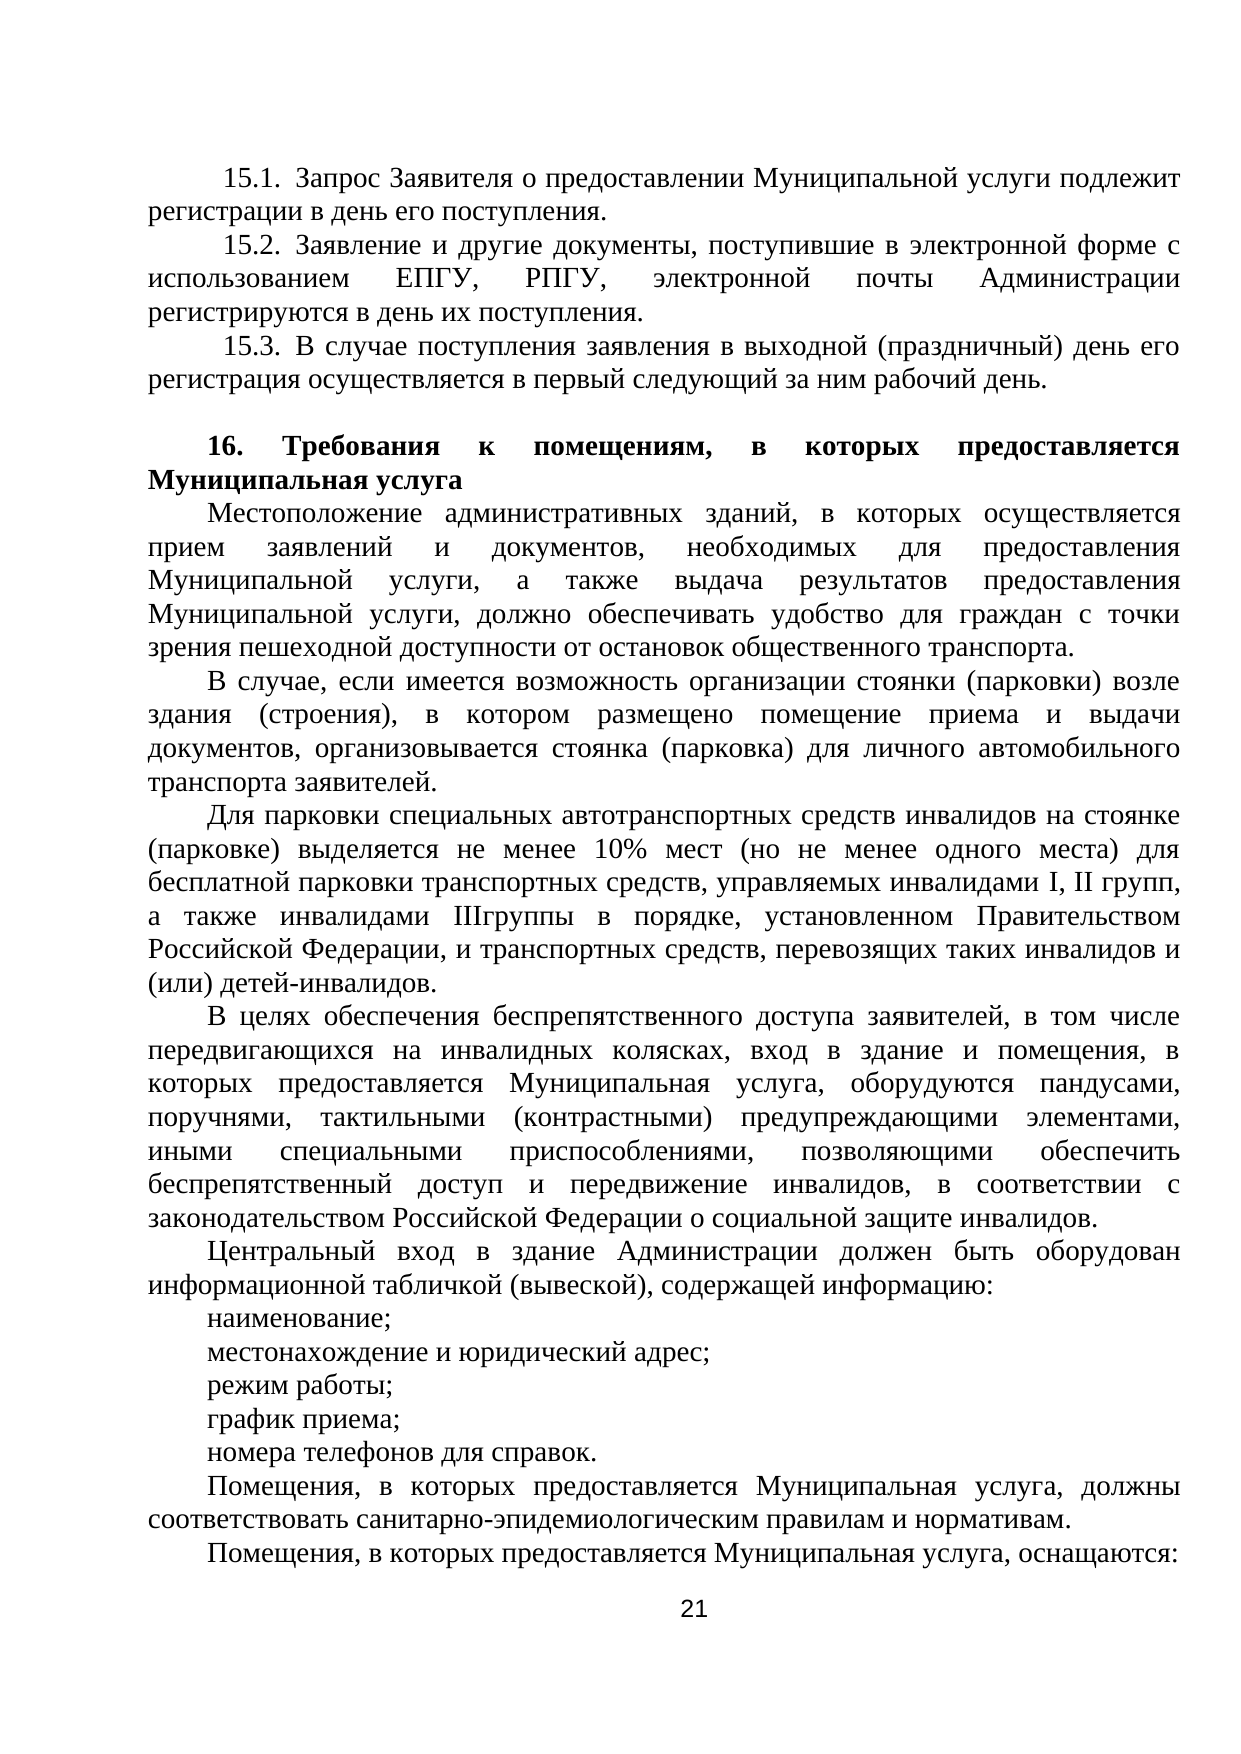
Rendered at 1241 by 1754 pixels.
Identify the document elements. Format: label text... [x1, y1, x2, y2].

text Местоположение административных зданий, в которых осуществляется прием заявлений и документов, необходимых для предоставления Муниципальной услуги, а также выдача результатов предоставления Муниципальной услуги, должно обеспечивать удобство для граждан с точки зрения пешеходной доступности от остановок общественного транспорта. [148, 495, 1181, 663]
text Помещения, в которых предоставляется Муниципальная услуга, должны соответствовать санитарно-эпидемиологическим правилам и нормативам. [148, 1468, 1181, 1535]
text график приема; [148, 1401, 1181, 1434]
text Центральный вход в здание Администрации должен быть оборудован информационной табличкой (вывеской), содержащей информацию: [148, 1233, 1181, 1300]
text режим работы; [148, 1367, 1181, 1401]
text В случае, если имеется возможность организации стоянки (парковки) возле здания (строения), в котором размещено помещение приема и выдачи документов, организовывается стоянка (парковка) для личного автомобильного транспорта заявителей. [148, 663, 1181, 797]
text 15.2. Заявление и другие документы, поступившие в электронной форме с использованием ЕПГУ, РПГУ, электронной почты Администрации регистрируются в день их поступления. [148, 227, 1181, 328]
text Помещения, в которых предоставляется Муниципальная услуга, оснащаются: [148, 1535, 1181, 1569]
text наименование; [148, 1300, 1181, 1334]
text 16. Требования к помещениям, в которых предоставляется Муниципальная услуга [148, 428, 1181, 495]
text номера телефонов для справок. [148, 1434, 1181, 1468]
text 15.3. В случае поступления заявления в выходной (праздничный) день его регистрация осуществляется в первый следующий за ним рабочий день. [148, 328, 1181, 395]
text В целях обеспечения беспрепятственного доступа заявителей, в том числе передвигающихся на инвалидных колясках, вход в здание и помещения, в которых предоставляется Муниципальная услуга, оборудуются пандусами, поручнями, тактильными (контрастными) предупреждающими элементами, иными специальными приспособлениями, позволяющими обеспечить беспрепятственный доступ и передвижение инвалидов, в соответствии с законодательством Российской Федерации о социальной защите инвалидов. [148, 998, 1181, 1233]
text Для парковки специальных автотранспортных средств инвалидов на стоянке (парковке) выделяется не менее 10% мест (но не менее одного места) для бесплатной парковки транспортных средств, управляемых инвалидами I, II групп, а также инвалидами IIIгруппы в порядке, установленном Правительством Российской Федерации, и транспортных средств, перевозящих таких инвалидов и (или) детей-инвалидов. [148, 797, 1181, 998]
text 15.1. Запрос Заявителя о предоставлении Муниципальной услуги подлежит регистрации в день его поступления. [148, 160, 1181, 227]
text местонахождение и юридический адрес; [148, 1334, 1181, 1367]
